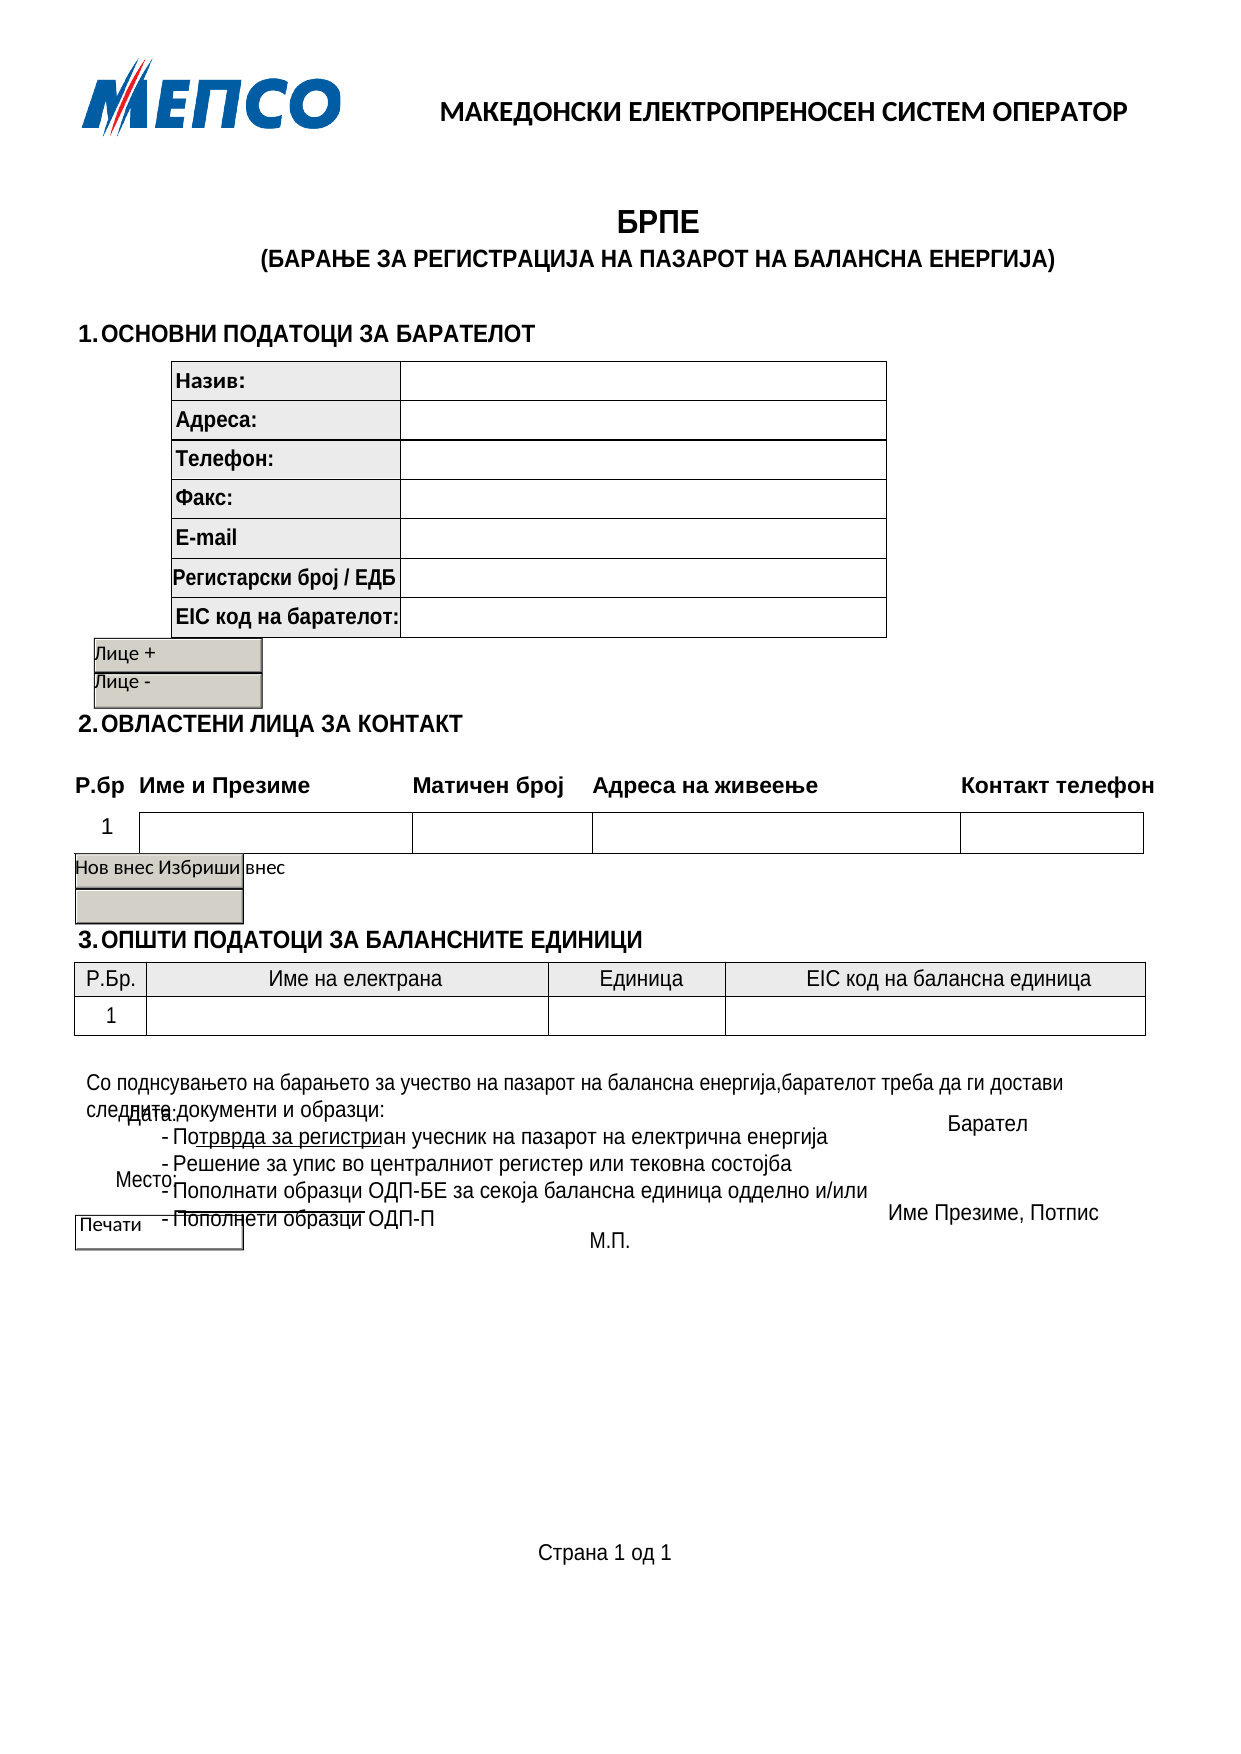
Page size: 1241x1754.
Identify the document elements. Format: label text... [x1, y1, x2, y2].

text МАКЕДОНСКИ ЕЛЕКТРОПРЕНОСЕН СИСТЕМ ОПЕРАТОР [439, 93, 1161, 128]
list ОПШТИ ПОДАТОЦИ ЗА БАЛАНСНИТЕ ЕДИНИЦИ [78, 768, 1161, 954]
table_cell Адреса: [172, 401, 400, 439]
table_cell [726, 997, 1145, 1035]
table_cell Факс: [172, 480, 400, 518]
table_cell 1 [75, 997, 146, 1035]
table_cell Телефон: [172, 441, 400, 478]
table_cell Регистарски број / ЕДБ [172, 559, 400, 597]
text Дата: [128, 1100, 179, 1126]
text М.П. [589, 1227, 633, 1253]
text Страна 1 од 1 [152, 1539, 1058, 1565]
picture [78, 58, 341, 141]
text БРПЕ [258, 202, 1058, 241]
table_cell [401, 519, 886, 558]
text Име Презиме, Потпис [888, 1199, 1161, 1225]
table_cell [401, 480, 886, 518]
table_cell [147, 997, 548, 1035]
table_cell [549, 997, 725, 1035]
subtitle (БАРАЊЕ ЗА РЕГИСТРАЦИЈА НА ПАЗАРОТ НА БАЛАНСНА ЕНЕРГИЈА) [258, 244, 1058, 272]
table_header EIC код на балансна единица [726, 963, 1145, 996]
text Барател [947, 1110, 1161, 1137]
table_header Единица [549, 963, 725, 996]
text Место: [115, 1166, 179, 1193]
table_cell [401, 559, 886, 597]
table_cell EIC код на барателот: [172, 598, 400, 637]
list ОВЛАСТЕНИ ЛИЦА ЗА КОНТАКТ [78, 709, 1161, 738]
table_cell [401, 401, 886, 439]
table_cell [401, 441, 886, 478]
table_cell E-mail [172, 519, 400, 558]
table_header Име на електрана [147, 963, 548, 996]
table_header Р.Бр. [75, 963, 146, 996]
table_header [401, 362, 886, 400]
table_header Назив: [172, 362, 400, 400]
table_cell [401, 598, 886, 637]
list ОСНОВНИ ПОДАТОЦИ ЗА БАРАТЕЛОТ [78, 319, 1161, 348]
